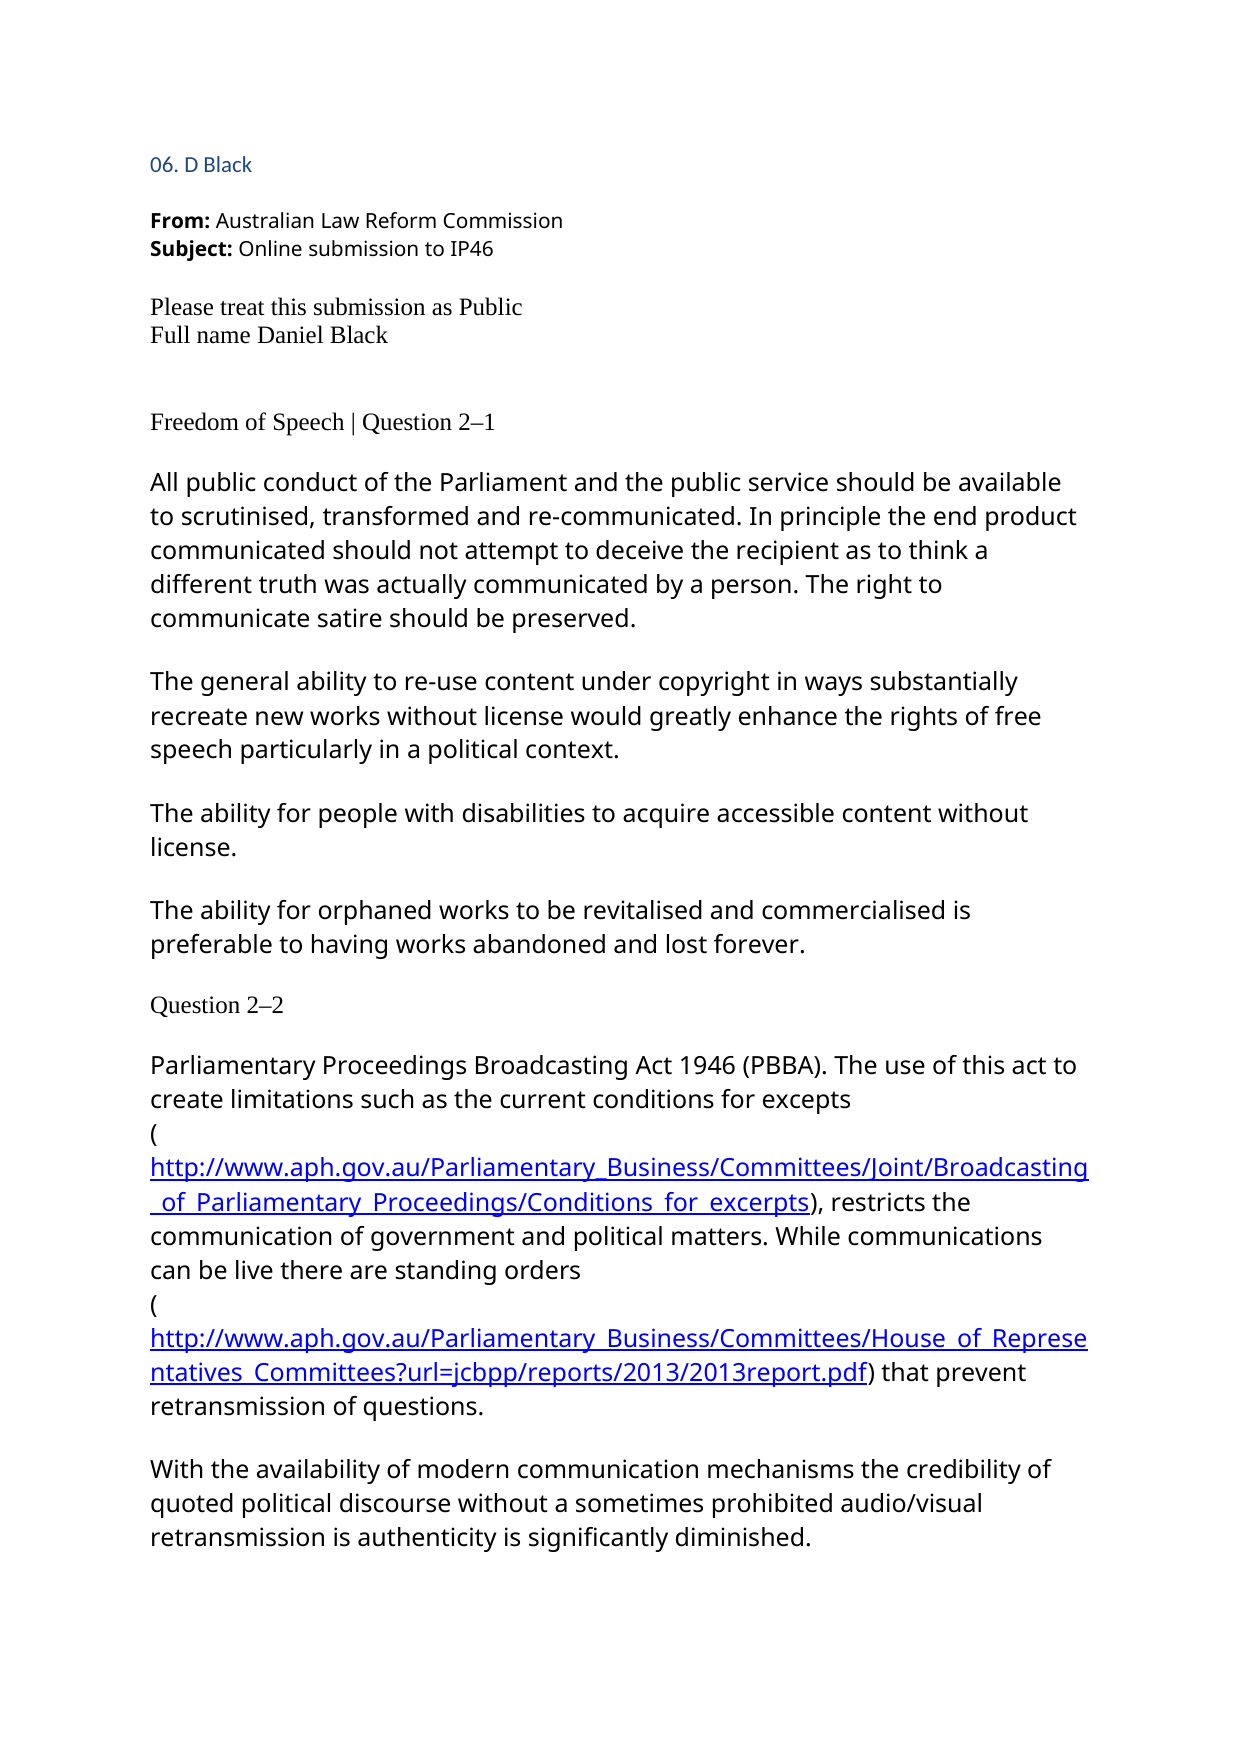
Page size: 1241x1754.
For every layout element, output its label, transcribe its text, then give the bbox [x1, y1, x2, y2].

text Question 2–2 [150, 990, 1090, 1019]
text Parliamentary Proceedings Broadcasting Act 1946 (PBBA). The use of this act to create limitations such as the current conditions for excepts (http://www.aph.gov.au/Parliamentary_Business/Committees/Joint/Broadcasting_of_Parliamentary_Proceedings/Conditions_for_excerpts), restricts the communication of government and political matters. While communications can be live there are standing orders (http://www.aph.gov.au/Parliamentary_Business/Committees/House_of_Representatives_Committees?url=jcbpp/reports/2013/2013report.pdf) that prevent retransmission of questions. [150, 1048, 1090, 1423]
text From: Australian Law Reform Commission [150, 206, 1090, 234]
text With the availability of modern communication mechanisms the credibility of quoted political discourse without a sometimes prohibited audio/visual retransmission is authenticity is significantly diminished. [150, 1452, 1090, 1554]
text Freedom of Speech | Question 2–1 [150, 407, 1090, 435]
text The ability for orphaned works to be revitalised and commercialised is preferable to having works abandoned and lost forever. [150, 893, 1090, 961]
text Subject: Online submission to IP46 [150, 234, 1090, 263]
text Please treat this submission as Public [150, 292, 1090, 320]
text Full name Daniel Black [150, 320, 1090, 349]
text The ability for people with disabilities to acquire accessible content without license. [150, 795, 1090, 863]
text All public conduct of the Parliament and the public service should be available to scrutinised, transformed and re-communicated. In principle the end product communicated should not attempt to deceive the recipient as to think a different truth was actually communicated by a person. The right to communicate satire should be preserved. [150, 464, 1090, 635]
text 06. D Black [150, 150, 1090, 178]
text The general ability to re-use content under copyright in ways substantially recreate new works without license would greatly enhance the rights of free speech particularly in a political context. [150, 664, 1090, 766]
